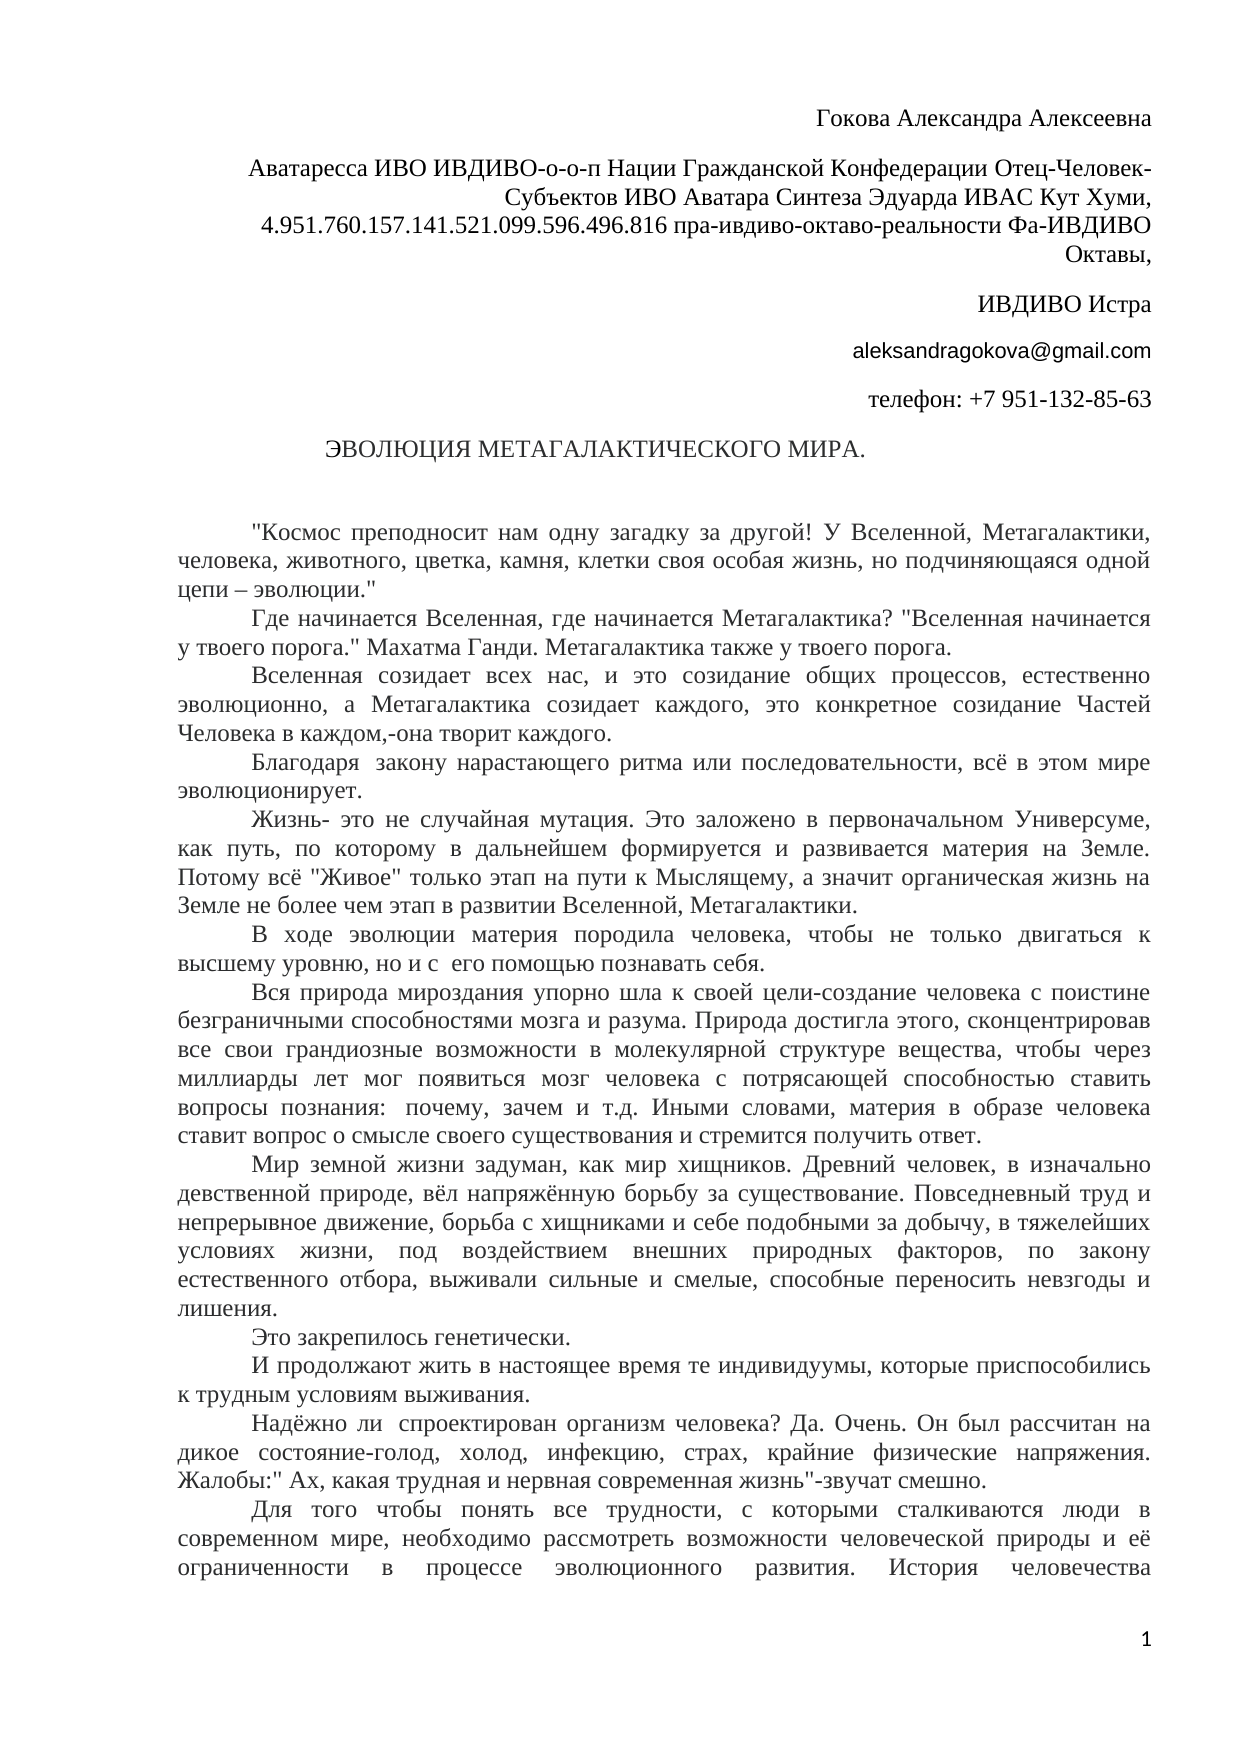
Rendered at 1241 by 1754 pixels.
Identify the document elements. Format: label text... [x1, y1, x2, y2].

text ЭВОЛЮЦИЯ МЕТАГАЛАКТИЧЕСКОГО МИРА. [177, 434, 1152, 463]
text Надёжно ли спроектирован организм человека? Да. Очень. Он был рассчитан на дикое состояние-голод, холод, инфекцию, страх, крайние физические напряжения. Жалобы:" Ах, какая трудная и нервная современная жизнь"-звучат смешно. [177, 1408, 1152, 1494]
text И продолжают жить в настоящее время те индивидуумы, которые приспособились к трудным условиям выживания. [177, 1350, 1152, 1408]
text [177, 1494, 1152, 1580]
text В ходе эволюции материя породила человека, чтобы не только двигаться к высшему уровню, но и с его помощью познавать себя. [177, 919, 1152, 977]
text Жизнь- это не случайная мутация. Это заложено в первоначальном Универсуме, как путь, по которому в дальнейшем формируется и развивается материя на Земле. Потому всё "Живое" только этап на пути к Мыслящему, а значит органическая жизнь на Земле не более чем этап в развитии Вселенной, Метагалактики. [177, 804, 1152, 919]
text aleksandragokova@gmail.com [177, 338, 1152, 364]
text телефон: +7 951-132-85-63 [177, 384, 1152, 413]
text Аватаресса ИВО ИВДИВО-о-о-п Нации Гражданской Конфедерации Отец-Человек-Субъектов ИВО Аватара Синтеза Эдуарда ИВАС Кут Хуми, 4.951.760.157.141.521.099.596.496.816 пра-ивдиво-октаво-реальности Фа-ИВДИВО Октавы, [177, 153, 1152, 268]
text Где начинается Вселенная, где начинается Метагалактика? "Вселенная начинается у твоего порога." Махатма Ганди. Метагалактика также у твоего порога. [177, 603, 1152, 660]
text ИВДИВО Истра [177, 289, 1152, 318]
text Вселенная созидает всех нас, и это созидание общих процессов, естественно эволюционно, а Метагалактика созидает каждого, это конкретное созидание Частей Человека в каждом,-она творит каждого. [177, 660, 1152, 747]
text Вся природа мироздания упорно шла к своей цели-создание человека с поистине безграничными способностями мозга и разума. Природа достигла этого, сконцентрировав все свои грандиозные возможности в молекулярной структуре вещества, чтобы через миллиарды лет мог появиться мозг человека с потрясающей способностью ставить вопросы познания: почему, зачем и т.д. Иными словами, материя в образе человека ставит вопрос о смысле своего существования и стремится получить ответ. [177, 977, 1152, 1149]
text Мир земной жизни задуман, как мир хищников. Древний человек, в изначально девственной природе, вёл напряжённую борьбу за существование. Повседневный труд и непрерывное движение, борьба с хищниками и себе подобными за добычу, в тяжелейших условиях жизни, под воздействием внешних природных факторов, по закону естественного отбора, выживали сильные и смелые, способные переносить невзгоды и лишения. [177, 1149, 1152, 1322]
text Это закрепилось генетически. [177, 1322, 1152, 1350]
text Гокова Александра Алексеевна [177, 103, 1152, 132]
text "Космос преподносит нам одну загадку за другой! У Вселенной, Метагалактики, человека, животного, цветка, камня, клетки своя особая жизнь, но подчиняющаяся одной цепи – эволюции." [177, 517, 1152, 603]
text Благодаря закону нарастающего ритма или последовательности, всё в этом мире эволюционирует. [177, 747, 1152, 804]
